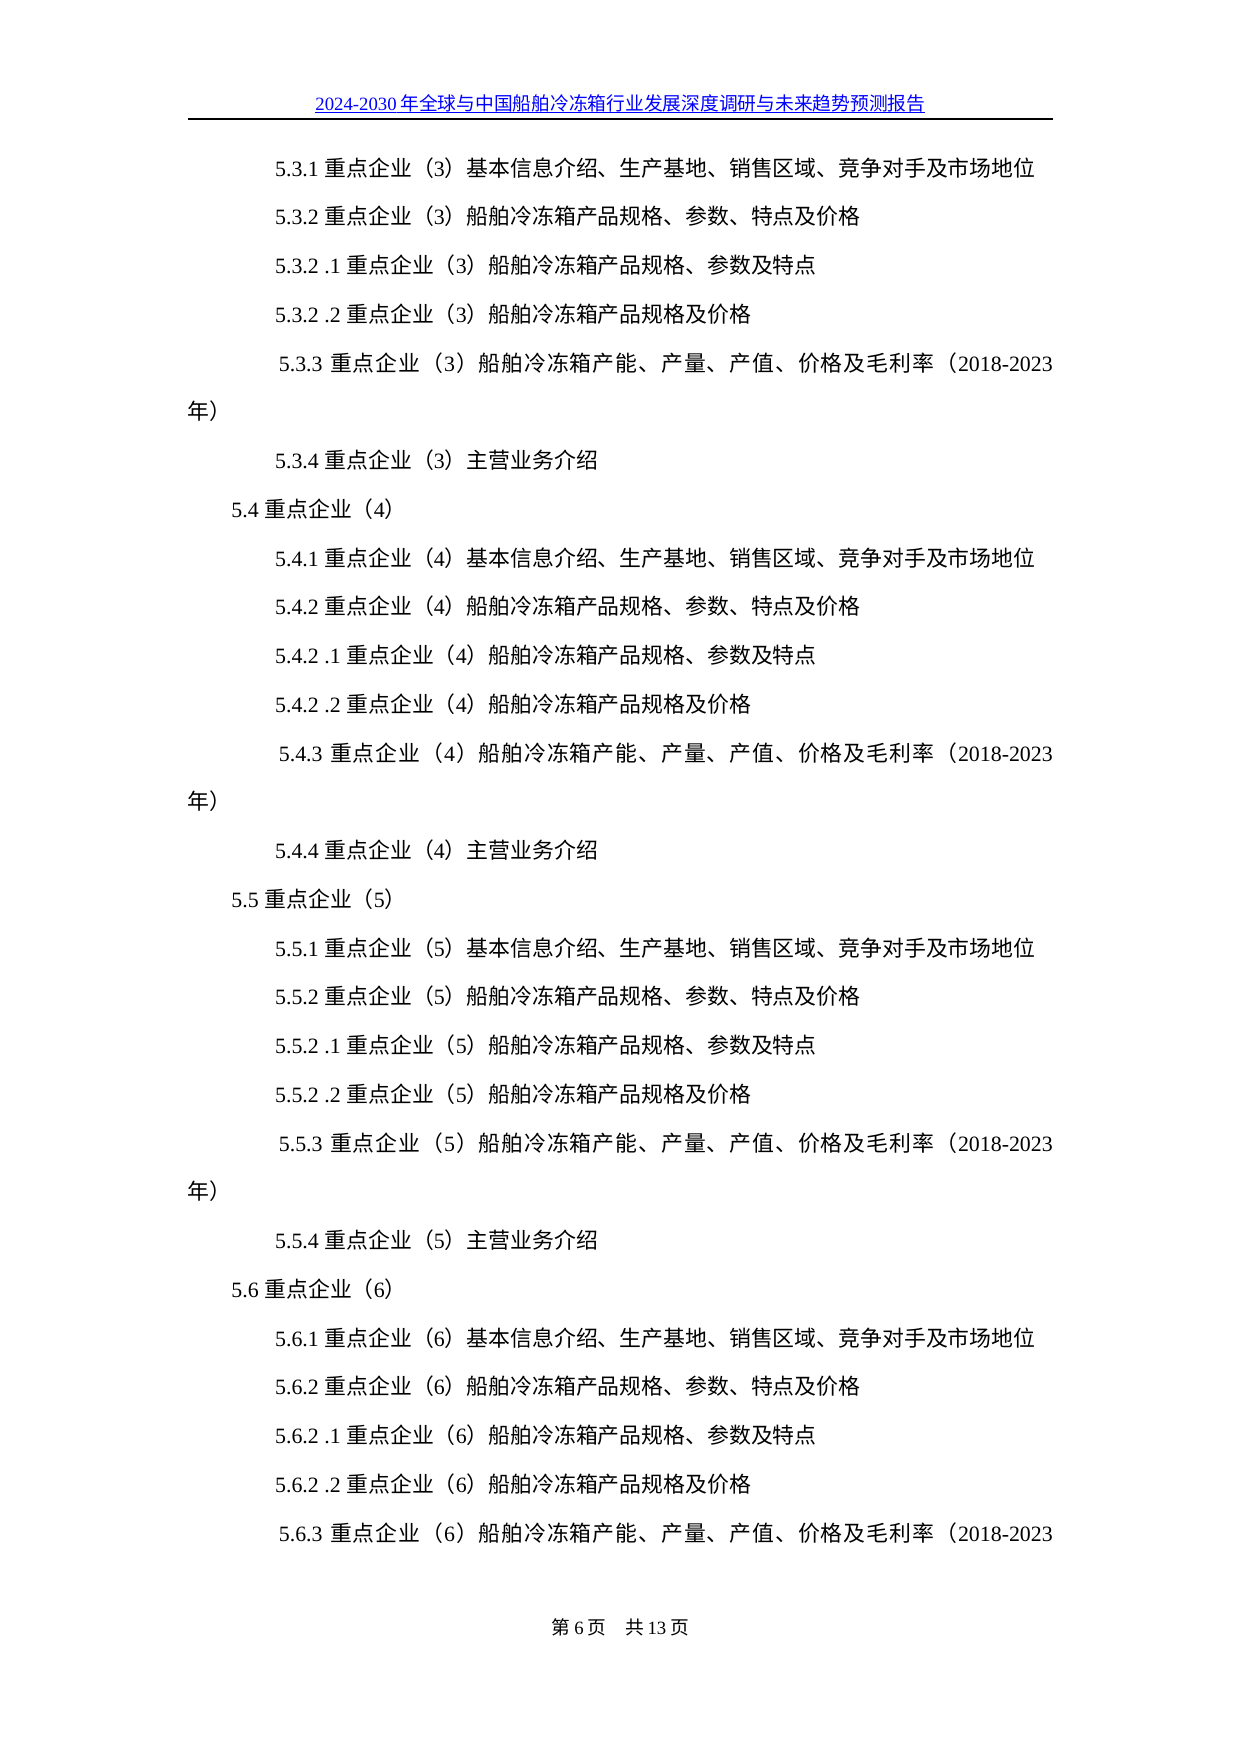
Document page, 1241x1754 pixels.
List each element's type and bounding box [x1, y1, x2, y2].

text [187, 150, 1053, 1548]
